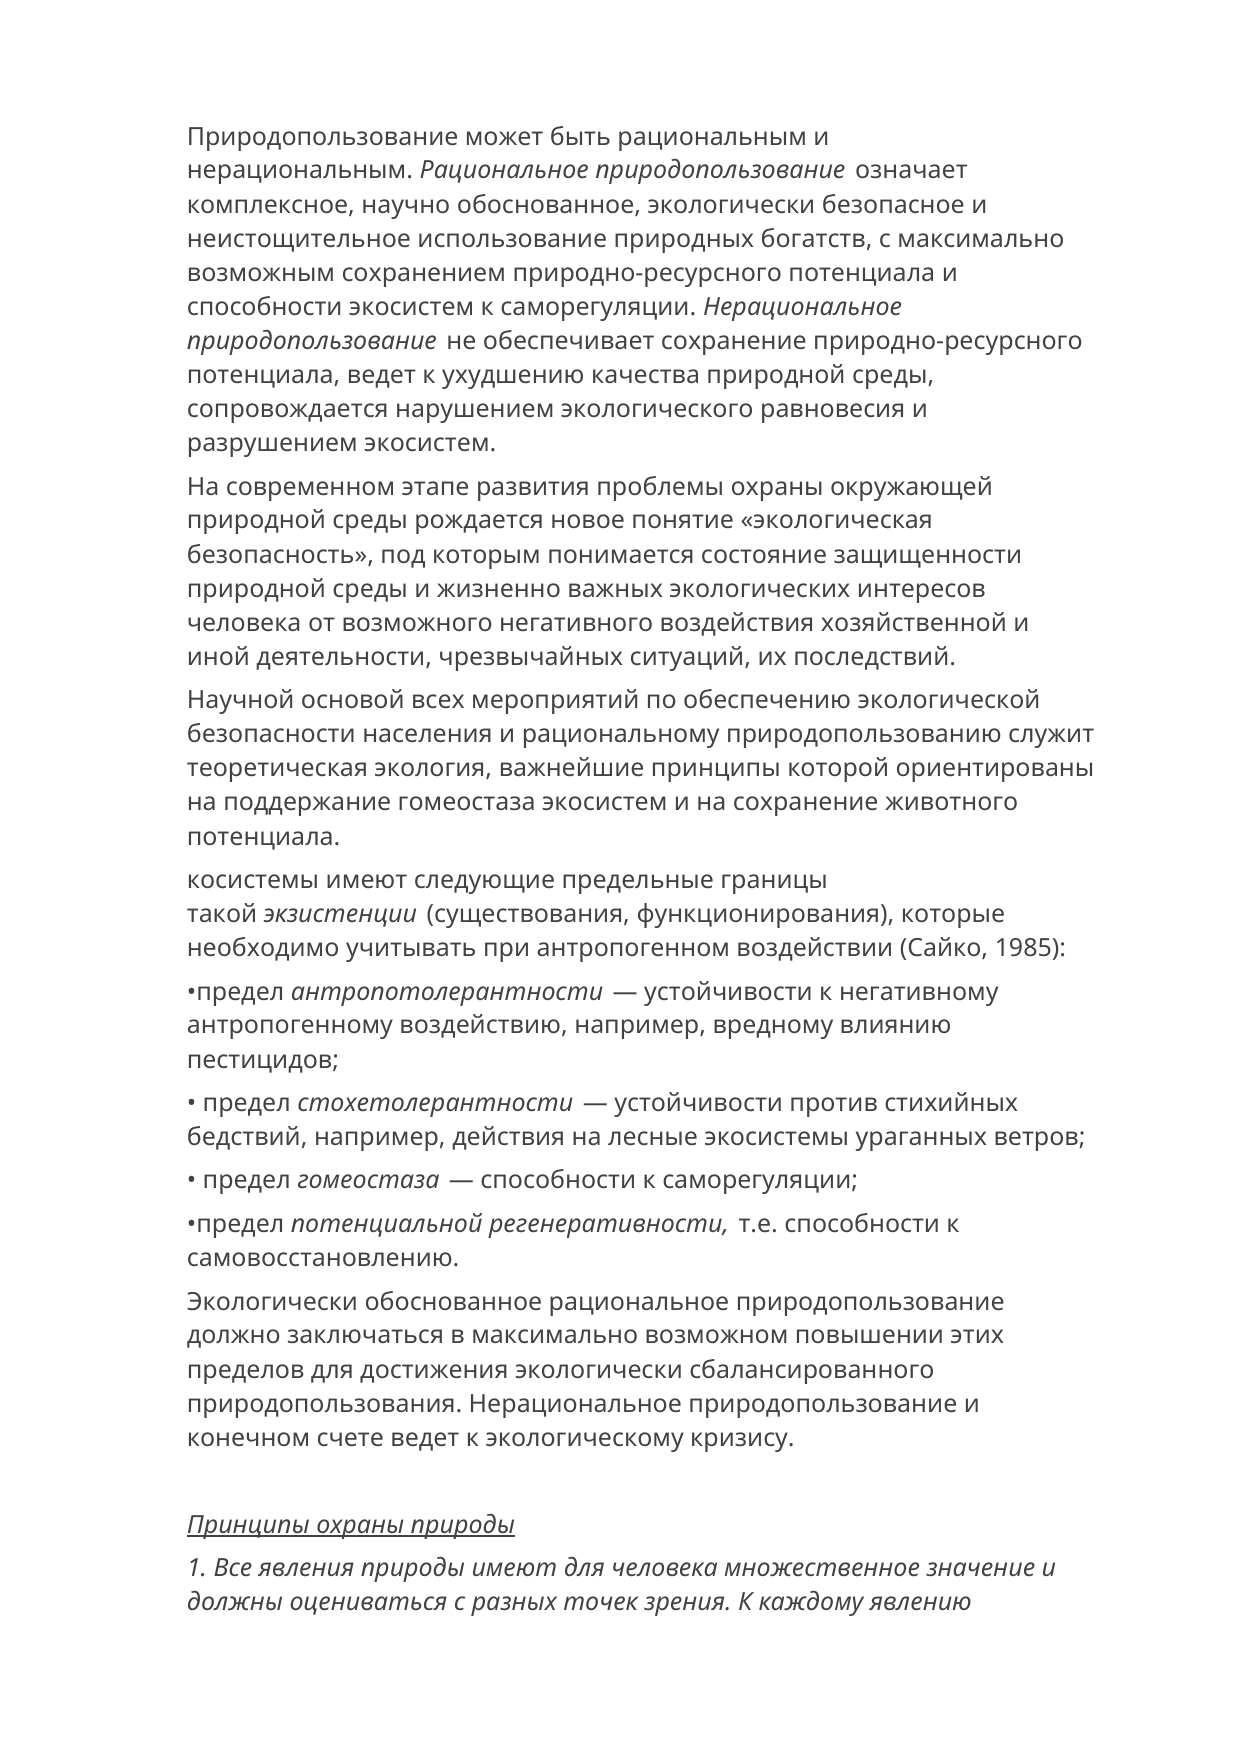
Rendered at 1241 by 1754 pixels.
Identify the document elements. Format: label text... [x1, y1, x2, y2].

text • предел стохетолерантности — устойчивости против стихийных бедствий, например, действия на лесные экосистемы ураганных ветров; [187, 1085, 1097, 1153]
text • предел гомеостаза — способности к саморегуляции; [187, 1162, 1097, 1196]
text Природопользование может быть рациональным и нерациональным. Рациональное природопользование означает комплексное, научно обоснованное, экологически безопасное и неистощительное использование природных богатств, с максимально возможным сохранением природно-ресурсного потенциала и способности экосистем к саморегуляции. Нерациональное природопользование не обеспечивает сохранение природно-ресурсного потенциала, ведет к ухудшению качества природной среды, сопровождается нарушением экологического равновесия и разрушением экосистем. [187, 118, 1097, 459]
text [187, 1550, 1097, 1618]
text Научной основой всех мероприятий по обеспечению экологической безопасности населения и рациональному природопользованию служит теоретическая экология, важнейшие принципы которой ориентированы на поддержание гомеостаза экосистем и на сохранение животного потенциала. [187, 682, 1097, 852]
text •предел антропотолерантности — устойчивости к негативному антропогенному воздействию, например, вредному влиянию пестицидов; [187, 973, 1097, 1075]
text Экологически обоснованное рациональное природопользование должно заключаться в максимально возможном повышении этих пределов для достижения экологически сбалансированного природопользования. Нерациональное природопользование и конечном счете ведет к экологическому кризису. [187, 1283, 1097, 1453]
text На современном этапе развития проблемы охраны окружающей природной среды рождается новое понятие «экологическая безопасность», под которым понимается состояние защищенности природной среды и жизненно важных экологических интересов человека от возможного негативного воздействия хозяйственной и иной деятельности, чрезвычайных ситуаций, их последствий. [187, 468, 1097, 672]
text •предел потенциальной регенеративности, т.е. способности к самовосстановлению. [187, 1206, 1097, 1274]
text Принципы охраны природы [187, 1506, 1097, 1540]
text косистемы имеют следующие предельные границы такой экзистенции (существования, функционирования), которые необходимо учитывать при антропогенном воздействии (Сайко, 1985): [187, 862, 1097, 964]
